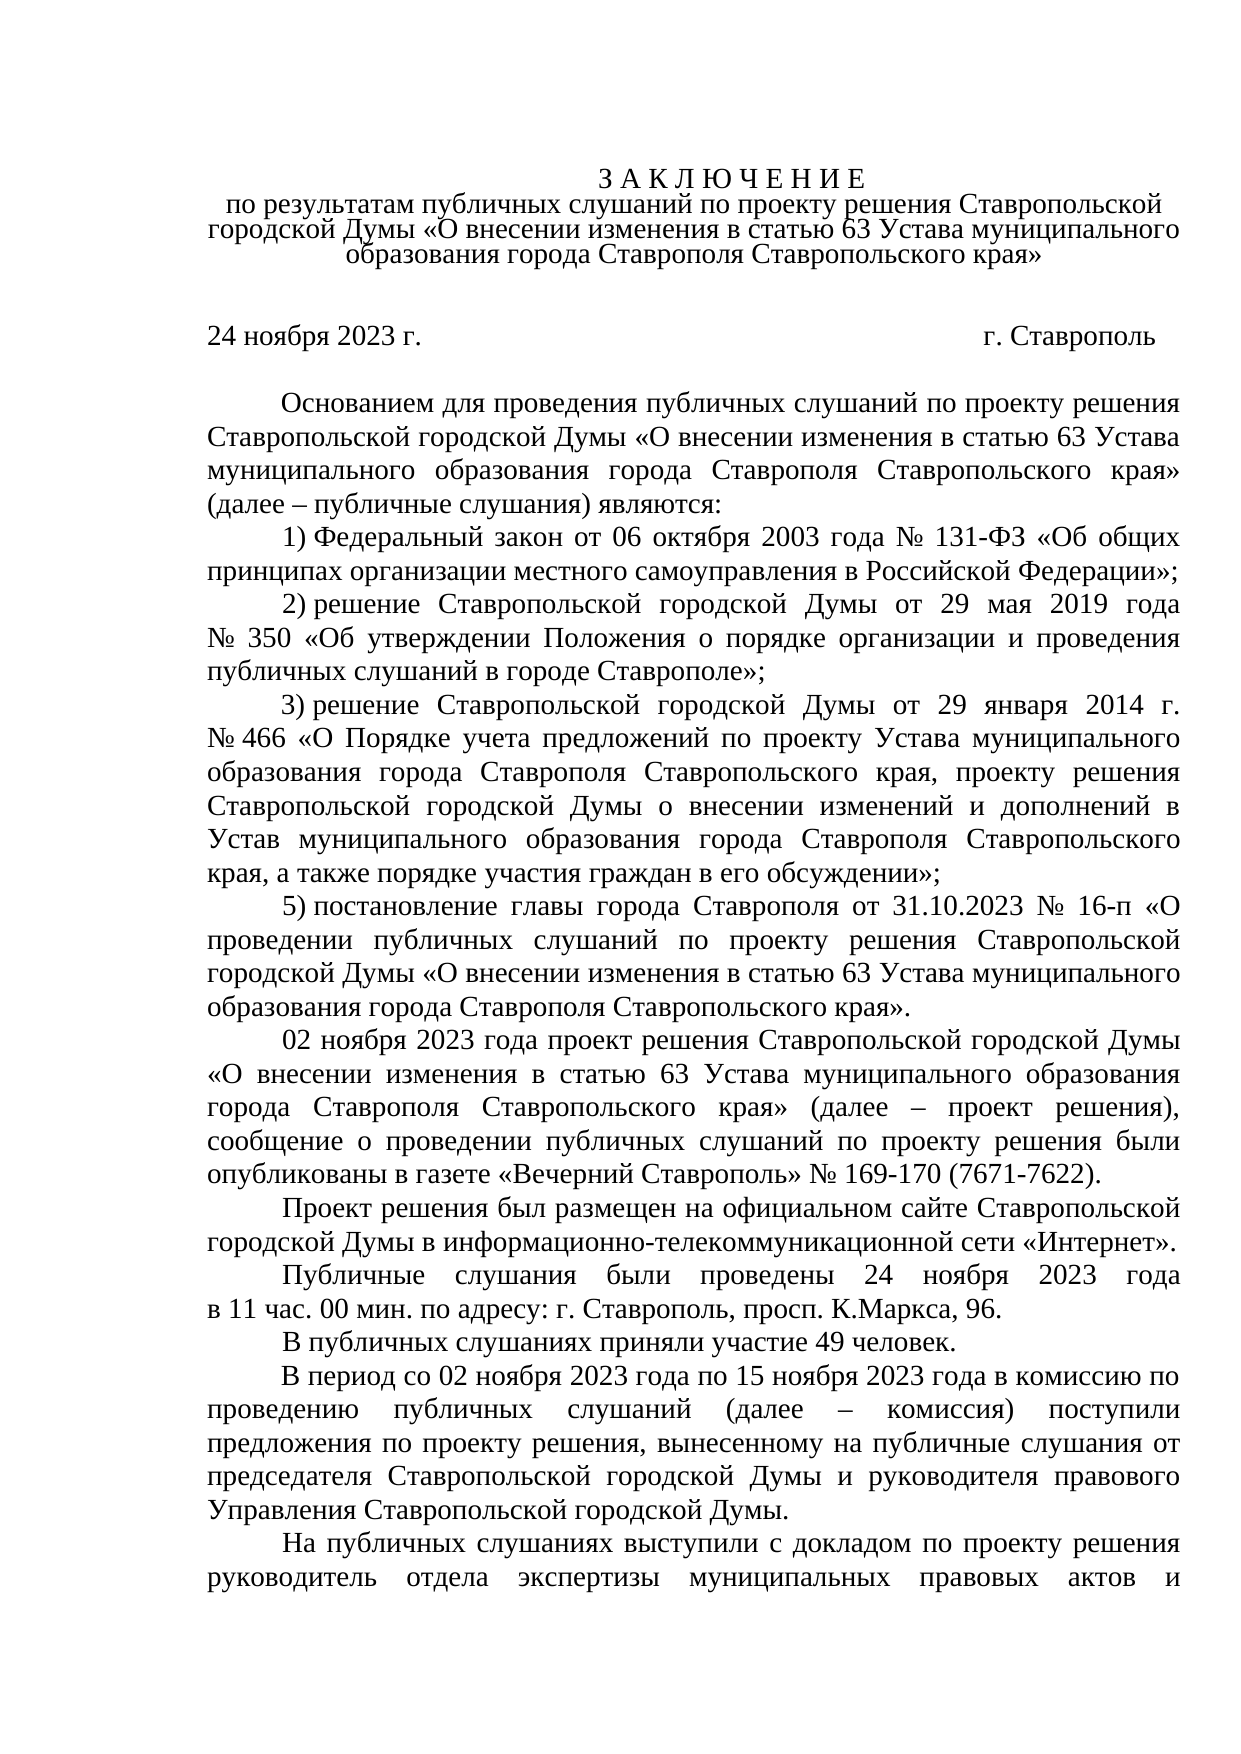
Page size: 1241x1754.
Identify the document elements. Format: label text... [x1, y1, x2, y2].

text 5) постановление главы города Ставрополя от 31.10.2023 № 16-п «О проведении публичных слушаний по проекту решения Ставропольской городской Думы «О внесении изменения в статью 63 Устава муниципального образования города Ставрополя Ставропольского края». [207, 888, 1181, 1022]
text 02 ноября 2023 года проект решения Ставропольской городской Думы «О внесении изменения в статью 63 Устава муниципального образования города Ставрополя Ставропольского края» (далее – проект решения), сообщение о проведении публичных слушаний по проекту решения были опубликованы в газете «Вечерний Ставрополь» № 169-170 (7671-7622). [207, 1022, 1181, 1190]
text по результатам публичных слушаний по проекту решения Ставропольской городской Думы «О внесении изменения в статью 63 Устава муниципального образования города Ставрополя Ставропольского края» [207, 193, 1181, 268]
text Основанием для проведения публичных слушаний по проекту решения Ставропольской городской Думы «О внесении изменения в статью 63 Устава муниципального образования города Ставрополя Ставропольского края» (далее – публичные слушания) являются: [207, 385, 1181, 519]
text 2) решение Ставропольской городской Думы от 29 мая 2019 года № 350 «Об утверждении Положения о порядке организации и проведения публичных слушаний в городе Ставрополе»; [207, 586, 1181, 687]
text В период со 02 ноября 2023 года по 15 ноября 2023 года в комиссию по проведению публичных слушаний (далее – комиссия) поступили предложения по проекту решения, вынесенному на публичные слушания от председателя Ставропольской городской Думы и руководителя правового Управления Ставропольской городской Думы. [207, 1358, 1181, 1526]
text 1) Федеральный закон от 06 октября 2003 года № 131-ФЗ «Об общих принципах организации местного самоуправления в Российской Федерации»; [207, 519, 1181, 586]
title Публичные слушания были проведены 24 ноября 2023 года в 11 час. 00 мин. по адресу: г. Ставрополь, просп. К.Маркса, 96. [207, 1257, 1181, 1324]
text В публичных слушаниях приняли участие 49 человек. [207, 1324, 1181, 1358]
text 24 ноября 2023 г. г. Ставрополь [207, 318, 1181, 352]
text З А К Л Ю Ч Е Н И Е [207, 168, 1181, 193]
text Проект решения был размещен на официальном сайте Ставропольской городской Думы в информационно-телекоммуникационной сети «Интернет». [207, 1190, 1181, 1257]
text 3) решение Ставропольской городской Думы от 29 января 2014 г. № 466 «О Порядке учета предложений по проекту Устава муниципального образования города Ставрополя Ставропольского края, проекту решения Ставропольской городской Думы о внесении изменений и дополнений в Устав муниципального образования города Ставрополя Ставропольского края, а также порядке участия граждан в его обсуждении»; [207, 687, 1181, 888]
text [207, 1526, 1181, 1593]
